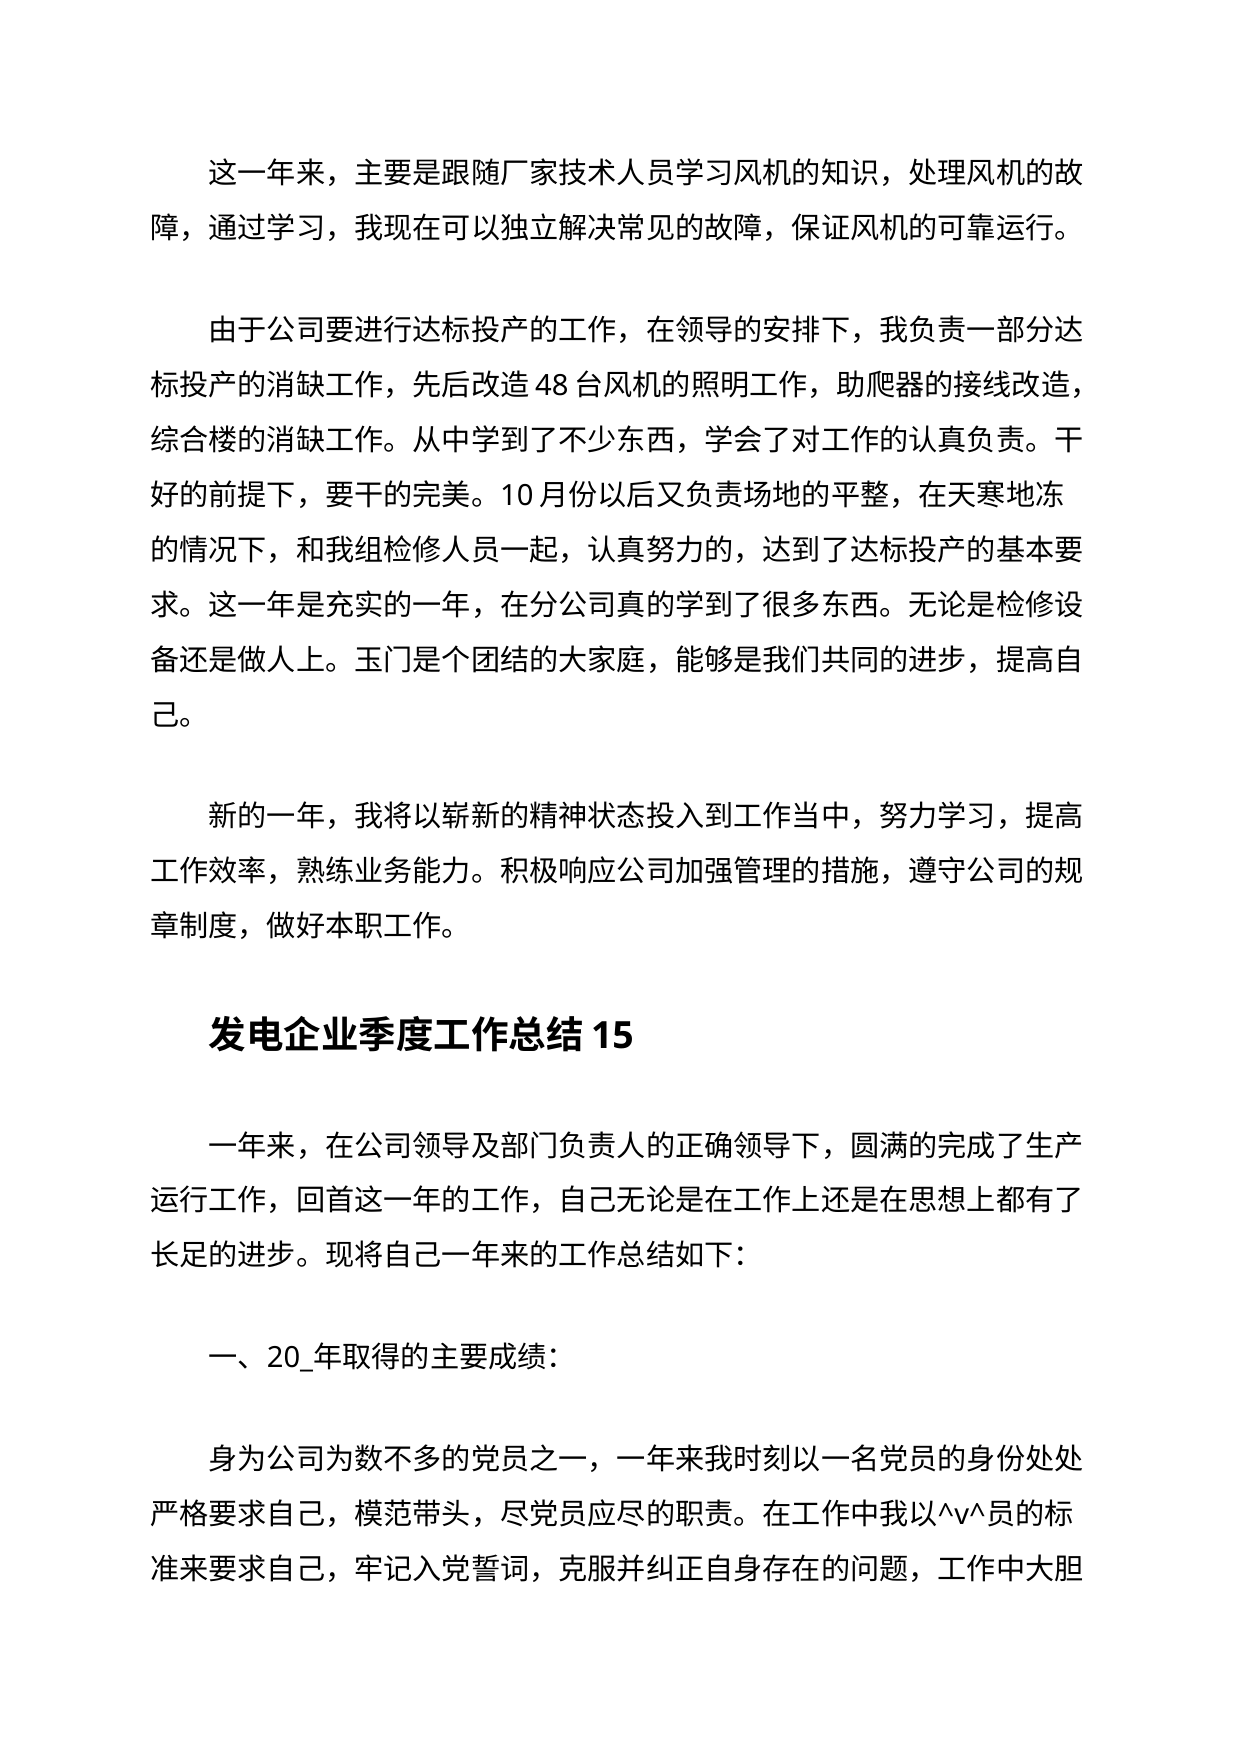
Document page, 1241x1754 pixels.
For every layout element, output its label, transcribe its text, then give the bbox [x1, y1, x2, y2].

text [150, 1436, 1090, 1588]
text 这一年来，主要是跟随厂家技术人员学习风机的知识，处理风机的故障，通过学习，我现在可以独立解决常见的故障，保证风机的可靠运行。 [150, 150, 1090, 247]
text 一、20_年取得的主要成绩： [150, 1334, 1090, 1376]
text 新的一年，我将以崭新的精神状态投入到工作当中，努力学习，提高工作效率，熟练业务能力。积极响应公司加强管理的措施，遵守公司的规章制度，做好本职工作。 [150, 793, 1090, 945]
text 一年来，在公司领导及部门负责人的正确领导下，圆满的完成了生产运行工作，回首这一年的工作，自己无论是在工作上还是在思想上都有了长足的进步。现将自己一年来的工作总结如下： [150, 1122, 1090, 1274]
text 由于公司要进行达标投产的工作，在领导的安排下，我负责一部分达标投产的消缺工作，先后改造48台风机的照明工作，助爬器的接线改造，综合楼的消缺工作。从中学到了不少东西，学会了对工作的认真负责。干好的前提下，要干的完美。10月份以后又负责场地的平整，在天寒地冻的情况下，和我组检修人员一起，认真努力的，达到了达标投产的基本要求。这一年是充实的一年，在分公司真的学到了很多东西。无论是检修设备还是做人上。玉门是个团结的大家庭，能够是我们共同的进步，提高自己。 [150, 307, 1090, 733]
text 发电企业季度工作总结15 [150, 1004, 1090, 1059]
